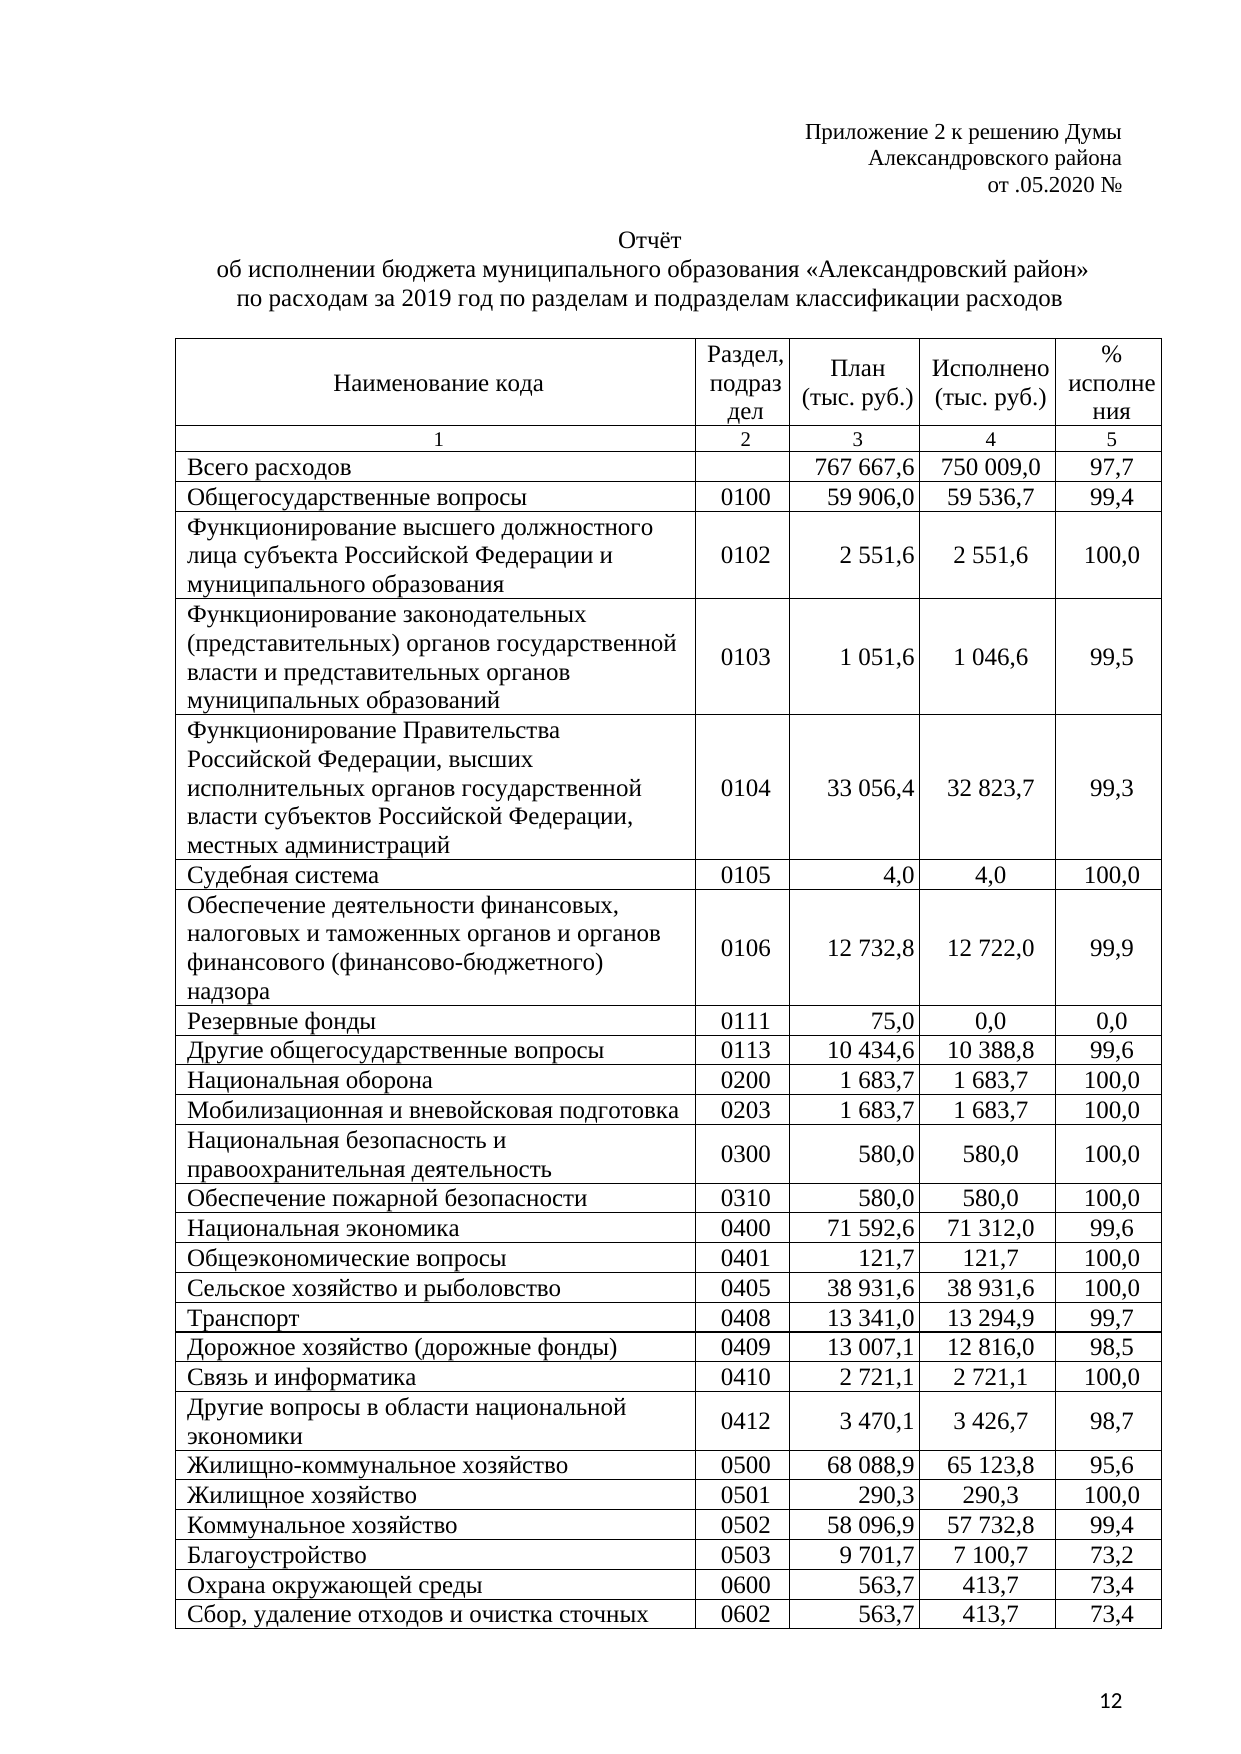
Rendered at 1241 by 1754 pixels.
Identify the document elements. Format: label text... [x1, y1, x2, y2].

table_cell 71 312,0 [920, 1213, 1055, 1242]
table_cell 767 667,6 [790, 452, 919, 481]
table_cell Коммунальное хозяйство [176, 1510, 695, 1539]
table_cell 68 088,9 [790, 1451, 919, 1479]
table_cell 0103 [696, 599, 789, 714]
table_cell 2 551,6 [920, 512, 1055, 598]
table_cell 38 931,6 [790, 1273, 919, 1302]
table_header Наименование кода [176, 339, 695, 425]
table_cell 10 434,6 [790, 1036, 919, 1064]
table_cell Национальная безопасность и правоохранительная деятельность [176, 1125, 695, 1182]
table_cell 65 123,8 [920, 1451, 1055, 1479]
table_cell 13 007,1 [790, 1333, 919, 1361]
table_cell Функционирование законодательных (представительных) органов государственной власти и представительных органов муниципальных образований [176, 599, 695, 714]
table_cell 3 426,7 [920, 1392, 1055, 1449]
table_cell Жилищно-коммунальное хозяйство [176, 1451, 695, 1479]
table_cell 99,3 [1056, 715, 1161, 859]
table_cell 98,7 [1056, 1392, 1161, 1449]
table_cell 0401 [696, 1243, 789, 1272]
table_cell Мобилизационная и вневойсковая подготовка [176, 1095, 695, 1124]
table_cell 1 683,7 [920, 1095, 1055, 1124]
table_cell 563,7 [790, 1570, 919, 1598]
table_cell 121,7 [790, 1243, 919, 1272]
table_cell 12 722,0 [920, 890, 1055, 1005]
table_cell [176, 1600, 695, 1628]
table_cell [696, 452, 789, 481]
table_cell Общегосударственные вопросы [176, 482, 695, 511]
table_cell 33 056,4 [790, 715, 919, 859]
text от .05.2020 № [177, 171, 1122, 197]
table_cell 7 100,7 [920, 1540, 1055, 1569]
table_cell 0,0 [920, 1006, 1055, 1034]
table_cell 100,0 [1056, 1065, 1161, 1094]
table_cell 59 906,0 [790, 482, 919, 511]
table_cell Обеспечение пожарной безопасности [176, 1184, 695, 1212]
table_cell 0502 [696, 1510, 789, 1539]
table_cell Национальная оборона [176, 1065, 695, 1094]
table_cell 57 732,8 [920, 1510, 1055, 1539]
table_cell 1 683,7 [920, 1065, 1055, 1094]
table_cell 0,0 [1056, 1006, 1161, 1034]
table_cell 0300 [696, 1125, 789, 1182]
table_cell 99,9 [1056, 890, 1161, 1005]
table_cell 1 683,7 [790, 1065, 919, 1094]
table_cell 73,4 [1056, 1570, 1161, 1598]
table_cell 75,0 [790, 1006, 919, 1034]
table_cell 290,3 [790, 1480, 919, 1509]
text Приложение 2 к решению Думы [177, 118, 1122, 144]
table_cell 99,7 [1056, 1303, 1161, 1331]
table_cell 0111 [696, 1006, 789, 1034]
table_cell Всего расходов [176, 452, 695, 481]
table_cell Благоустройство [176, 1540, 695, 1569]
table_cell 100,0 [1056, 860, 1161, 889]
table_cell 13 294,9 [920, 1303, 1055, 1331]
table_cell 100,0 [1056, 1273, 1161, 1302]
table_cell Судебная система [176, 860, 695, 889]
table_cell Другие общегосударственные вопросы [176, 1036, 695, 1064]
table_cell 4,0 [920, 860, 1055, 889]
table_cell 10 388,8 [920, 1036, 1055, 1064]
table_cell 413,7 [920, 1570, 1055, 1598]
table_cell 95,6 [1056, 1451, 1161, 1479]
table_cell 0410 [696, 1362, 789, 1391]
table_cell 12 816,0 [920, 1333, 1055, 1361]
table_cell 0105 [696, 860, 789, 889]
table_cell 58 096,9 [790, 1510, 919, 1539]
table_cell 100,0 [1056, 1125, 1161, 1182]
table_cell 99,4 [1056, 1510, 1161, 1539]
table_cell 0113 [696, 1036, 789, 1064]
table_cell 3 470,1 [790, 1392, 919, 1449]
table_header Исполнено (тыс. руб.) [920, 339, 1055, 425]
table_cell 100,0 [1056, 1095, 1161, 1124]
table_cell 580,0 [920, 1184, 1055, 1212]
table_cell 0600 [696, 1570, 789, 1598]
table_cell Охрана окружающей среды [176, 1570, 695, 1598]
table_cell Обеспечение деятельности финансовых, налоговых и таможенных органов и органов финансового (финансово-бюджетного) надзора [176, 890, 695, 1005]
table_cell 0200 [696, 1065, 789, 1094]
table_cell Национальная экономика [176, 1213, 695, 1242]
table_cell 0500 [696, 1451, 789, 1479]
table_cell 0104 [696, 715, 789, 859]
text Отчёт [177, 225, 1122, 254]
table_cell 73,2 [1056, 1540, 1161, 1569]
table_cell 99,4 [1056, 482, 1161, 511]
table_header Раздел, подраздел [696, 339, 789, 425]
table_cell 59 536,7 [920, 482, 1055, 511]
table_cell 0400 [696, 1213, 789, 1242]
table_cell 290,3 [920, 1480, 1055, 1509]
table_cell 580,0 [920, 1125, 1055, 1182]
table_cell 4 [920, 426, 1055, 451]
table_cell 580,0 [790, 1125, 919, 1182]
table_cell 0100 [696, 482, 789, 511]
table_cell 0503 [696, 1540, 789, 1569]
table_cell 71 592,6 [790, 1213, 919, 1242]
table_cell 13 341,0 [790, 1303, 919, 1331]
table_cell 9 701,7 [790, 1540, 919, 1569]
table_cell 73,4 [1056, 1600, 1161, 1628]
table_cell 0409 [696, 1333, 789, 1361]
table_cell 1 046,6 [920, 599, 1055, 714]
table_cell Другие вопросы в области национальной экономики [176, 1392, 695, 1449]
table_cell 750 009,0 [920, 452, 1055, 481]
table_cell 563,7 [790, 1600, 919, 1628]
text по расходам за 2019 год по разделам и подразделам классификации расходов [177, 283, 1122, 311]
table_cell 99,6 [1056, 1213, 1161, 1242]
table_cell 0310 [696, 1184, 789, 1212]
table_cell 98,5 [1056, 1333, 1161, 1361]
table_cell Транспорт [176, 1303, 695, 1331]
table_cell 100,0 [1056, 1184, 1161, 1212]
table_cell 99,5 [1056, 599, 1161, 714]
table_cell Резервные фонды [176, 1006, 695, 1034]
table_cell Жилищное хозяйство [176, 1480, 695, 1509]
table_cell 38 931,6 [920, 1273, 1055, 1302]
text об исполнении бюджета муниципального образования «Александровский район» [177, 254, 1122, 283]
table_cell 1 051,6 [790, 599, 919, 714]
table_cell 100,0 [1056, 1480, 1161, 1509]
table_cell 0203 [696, 1095, 789, 1124]
table_cell 0412 [696, 1392, 789, 1449]
table_cell 0405 [696, 1273, 789, 1302]
text Александровского района [177, 144, 1122, 171]
table_cell Дорожное хозяйство (дорожные фонды) [176, 1333, 695, 1361]
table_cell Функционирование Правительства Российской Федерации, высших исполнительных органов государственной власти субъектов Российской Федерации, местных администраций [176, 715, 695, 859]
table_cell Сельское хозяйство и рыболовство [176, 1273, 695, 1302]
table_cell 121,7 [920, 1243, 1055, 1272]
table_cell 3 [790, 426, 919, 451]
table_cell 580,0 [790, 1184, 919, 1212]
table_cell 0501 [696, 1480, 789, 1509]
table_cell 4,0 [790, 860, 919, 889]
table_cell 0102 [696, 512, 789, 598]
table_cell 2 551,6 [790, 512, 919, 598]
table_cell Связь и информатика [176, 1362, 695, 1391]
table_cell 100,0 [1056, 512, 1161, 598]
table_cell Общеэкономические вопросы [176, 1243, 695, 1272]
table_cell Функционирование высшего должностного лица субъекта Российской Федерации и муниципального образования [176, 512, 695, 598]
table_cell 97,7 [1056, 452, 1161, 481]
table_cell 0408 [696, 1303, 789, 1331]
table_cell 99,6 [1056, 1036, 1161, 1064]
table_cell 2 721,1 [920, 1362, 1055, 1391]
table_header План (тыс. руб.) [790, 339, 919, 425]
table_cell 0106 [696, 890, 789, 1005]
table_cell 5 [1056, 426, 1161, 451]
table_cell 1 [176, 426, 695, 451]
table_cell 0602 [696, 1600, 789, 1628]
table_cell 1 683,7 [790, 1095, 919, 1124]
table_cell 32 823,7 [920, 715, 1055, 859]
table_header % исполнения [1056, 339, 1161, 425]
table_cell 12 732,8 [790, 890, 919, 1005]
table_cell 413,7 [920, 1600, 1055, 1628]
table_cell 2 [696, 426, 789, 451]
table_cell 2 721,1 [790, 1362, 919, 1391]
table_cell 100,0 [1056, 1362, 1161, 1391]
table_cell 100,0 [1056, 1243, 1161, 1272]
